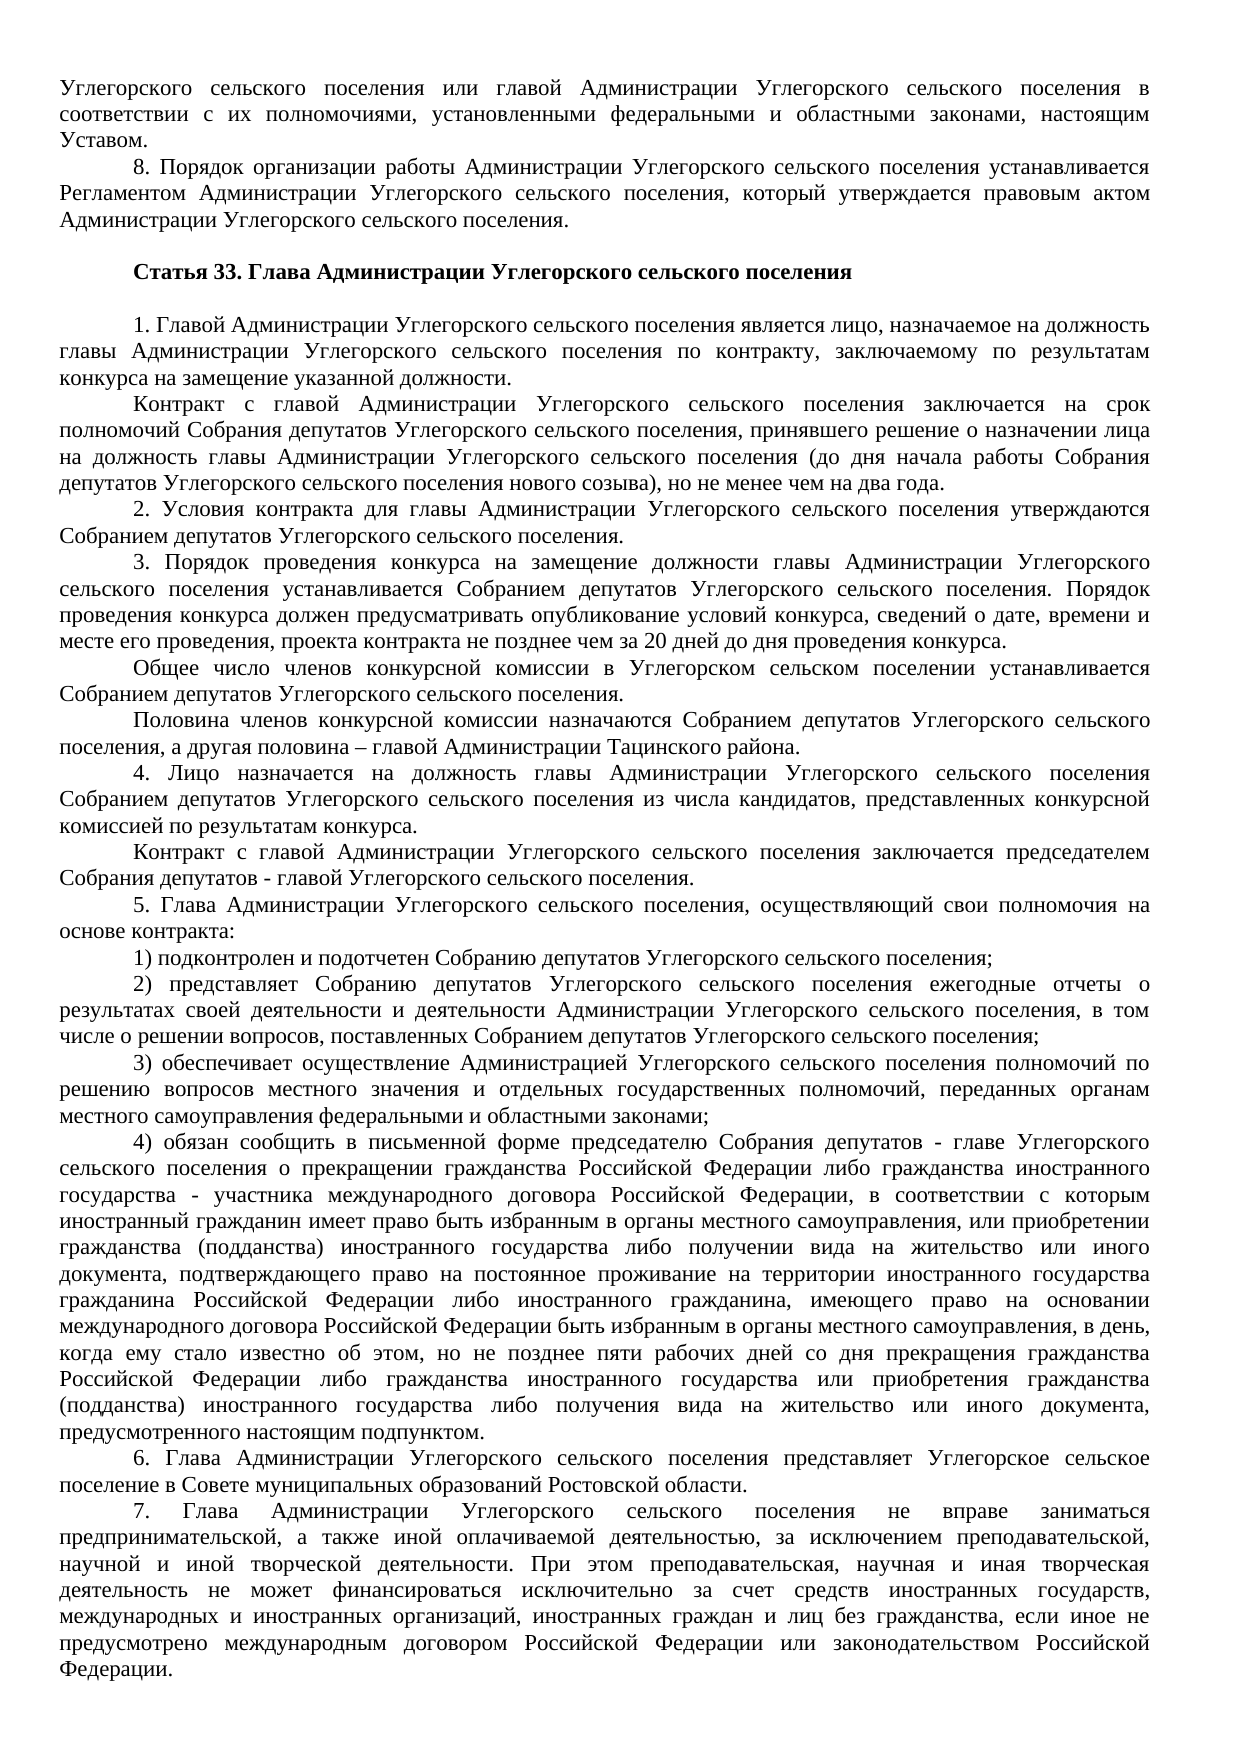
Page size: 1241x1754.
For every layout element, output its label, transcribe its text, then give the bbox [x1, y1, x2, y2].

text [59, 74, 1152, 153]
text 2) представляет Собранию депутатов Углегорского сельского поселения ежегодные отчеты о результатах своей деятельности и деятельности Администрации Углегорского сельского поселения, в том числе о решении вопросов, поставленных Собранием депутатов Углегорского сельского поселения; [59, 970, 1152, 1049]
text 5. Глава Администрации Углегорского сельского поселения, осуществляющий свои полномочия на основе контракта: [59, 891, 1152, 943]
text 8. Порядок организации работы Администрации Углегорского сельского поселения устанавливается Регламентом Администрации Углегорского сельского поселения, который утверждается правовым актом Администрации Углегорского сельского поселения. [59, 153, 1152, 232]
text 4) обязан сообщить в письменной форме председателю Собрания депутатов - главе Углегорского сельского поселения о прекращении гражданства Российской Федерации либо гражданства иностранного государства - участника международного договора Российской Федерации, в соответствии с которым иностранный гражданин имеет право быть избранным в органы местного самоуправления, или приобретении гражданства (подданства) иностранного государства либо получении вида на жительство или иного документа, подтверждающего право на постоянное проживание на территории иностранного государства гражданина Российской Федерации либо иностранного гражданина, имеющего право на основании международного договора Российской Федерации быть избранным в органы местного самоуправления, в день, когда ему стало известно об этом, но не позднее пяти рабочих дней со дня прекращения гражданства Российской Федерации либо гражданства иностранного государства или приобретения гражданства (подданства) иностранного государства либо получения вида на жительство или иного документа, предусмотренного настоящим подпунктом. [59, 1128, 1152, 1444]
text Контракт с главой Администрации Углегорского сельского поселения заключается на срок полномочий Собрания депутатов Углегорского сельского поселения, принявшего решение о назначении лица на должность главы Администрации Углегорского сельского поселения (до дня начала работы Собрания депутатов Углегорского сельского поселения нового созыва), но не менее чем на два года. [59, 390, 1152, 496]
text 4. Лицо назначается на должность главы Администрации Углегорского сельского поселения Собранием депутатов Углегорского сельского поселения из числа кандидатов, представленных конкурсной комиссией по результатам конкурса. [59, 759, 1152, 838]
text 6. Глава Администрации Углегорского сельского поселения представляет Углегорское сельское поселение в Совете муниципальных образований Ростовской области. [59, 1444, 1152, 1497]
text Общее число членов конкурсной комиссии в Углегорском сельском поселении устанавливается Собранием депутатов Углегорского сельского поселения. [59, 654, 1152, 706]
text Контракт с главой Администрации Углегорского сельского поселения заключается председателем Собрания депутатов - главой Углегорского сельского поселения. [59, 838, 1152, 891]
text Статья 33. Глава Администрации Углегорского сельского поселения [59, 258, 1152, 285]
text Половина членов конкурсной комиссии назначаются Собранием депутатов Углегорского сельского поселения, а другая половина – главой Администрации Тацинского района. [59, 706, 1152, 759]
text 3. Порядок проведения конкурса на замещение должности главы Администрации Углегорского сельского поселения устанавливается Собранием депутатов Углегорского сельского поселения. Порядок проведения конкурса должен предусматривать опубликование условий конкурса, сведений о дате, времени и месте его проведения, проекта контракта не позднее чем за 20 дней до дня проведения конкурса. [59, 548, 1152, 654]
text 1. Главой Администрации Углегорского сельского поселения является лицо, назначаемое на должность главы Администрации Углегорского сельского поселения по контракту, заключаемому по результатам конкурса на замещение указанной должности. [59, 311, 1152, 390]
text 2. Условия контракта для главы Администрации Углегорского сельского поселения утверждаются Собранием депутатов Углегорского сельского поселения. [59, 496, 1152, 548]
text 1) подконтролен и подотчетен Собранию депутатов Углегорского сельского поселения; [59, 943, 1152, 970]
text 7. Глава Администрации Углегорского сельского поселения не вправе заниматься предпринимательской, а также иной оплачиваемой деятельностью, за исключением преподавательской, научной и иной творческой деятельности. При этом преподавательская, научная и иная творческая деятельность не может финансироваться исключительно за счет средств иностранных государств, международных и иностранных организаций, иностранных граждан и лиц без гражданства, если иное не предусмотрено международным договором Российской Федерации или законодательством Российской Федерации. [59, 1497, 1152, 1681]
text 3) обеспечивает осуществление Администрацией Углегорского сельского поселения полномочий по решению вопросов местного значения и отдельных государственных полномочий, переданных органам местного самоуправления федеральными и областными законами; [59, 1049, 1152, 1128]
